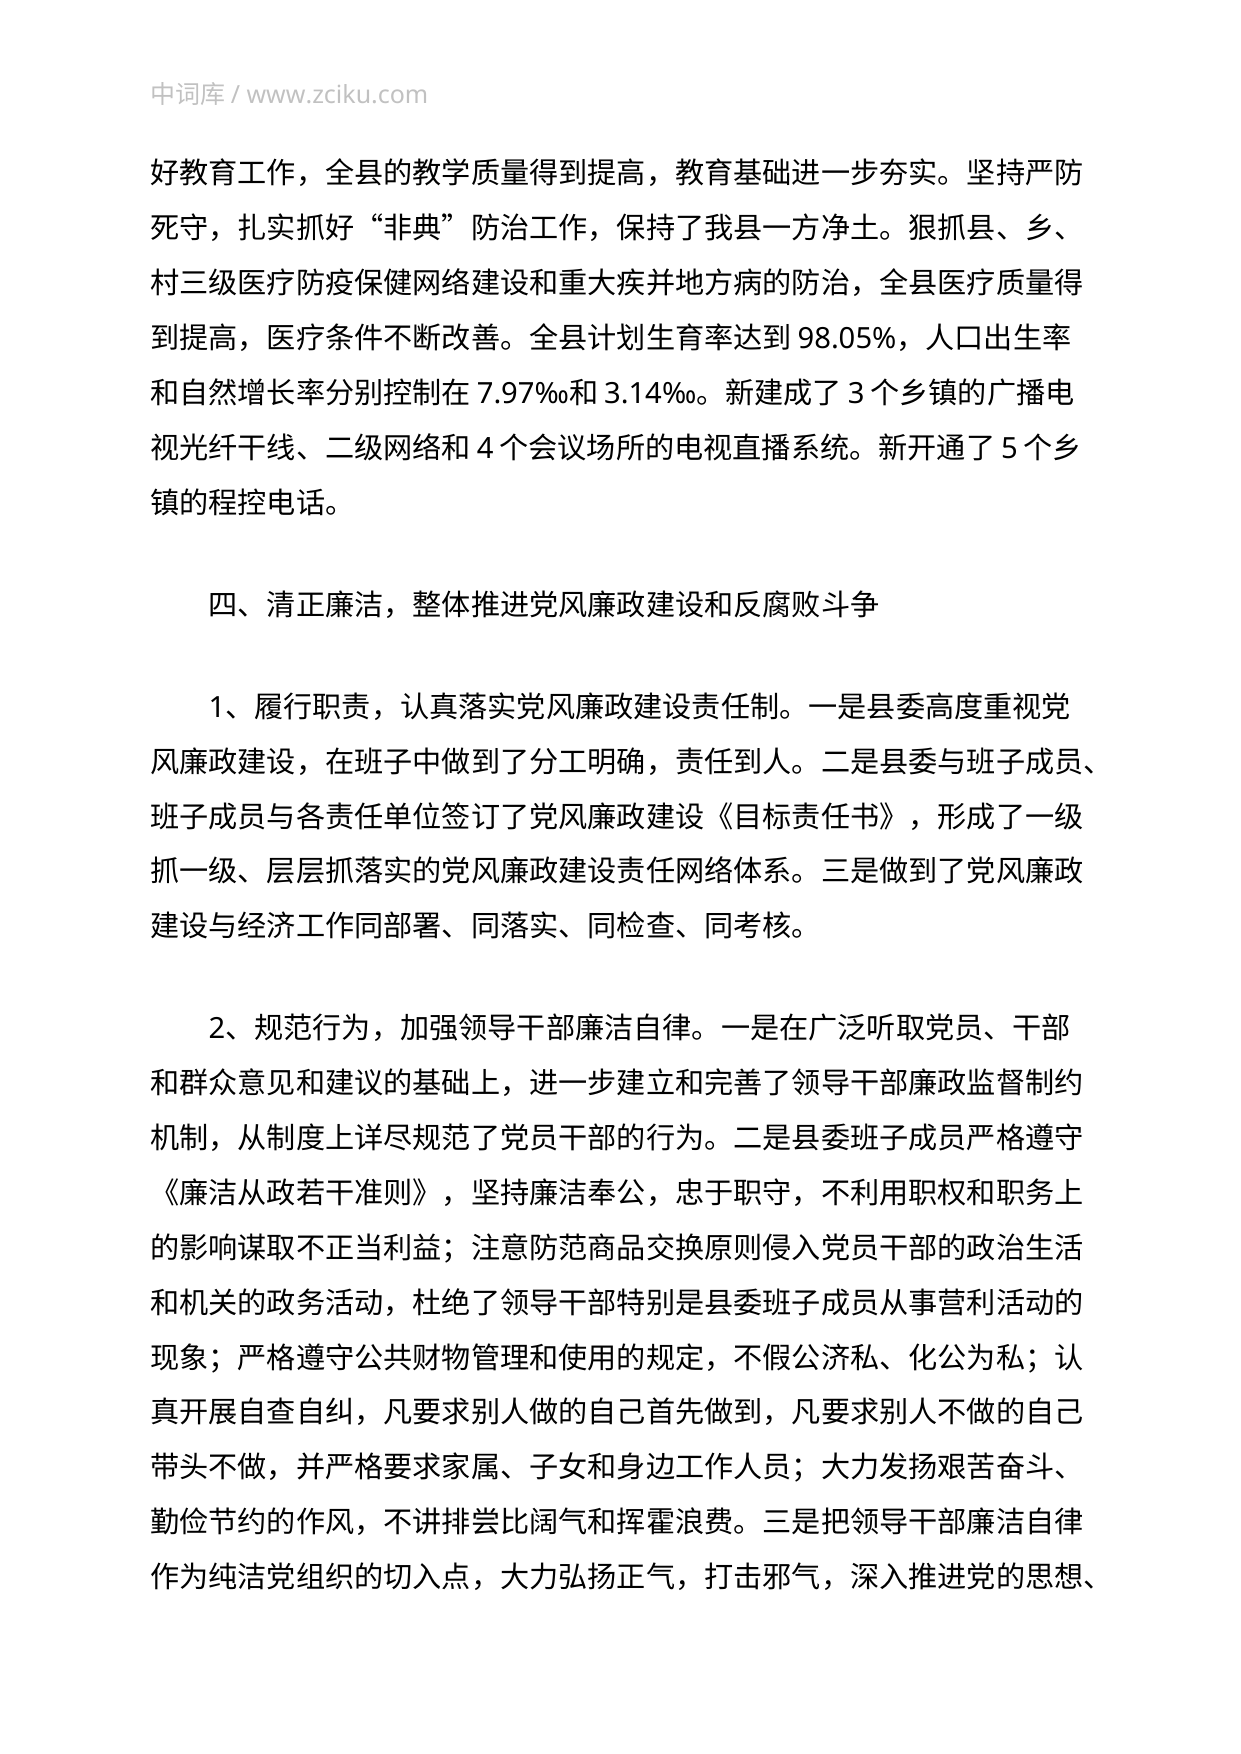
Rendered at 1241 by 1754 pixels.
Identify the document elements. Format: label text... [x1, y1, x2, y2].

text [150, 150, 1090, 522]
text 四、清正廉洁，整体推进党风廉政建设和反腐败斗争 [150, 581, 1090, 624]
text 1、履行职责，认真落实党风廉政建设责任制。一是县委高度重视党风廉政建设，在班子中做到了分工明确，责任到人。二是县委与班子成员、班子成员与各责任单位签订了党风廉政建设《目标责任书》，形成了一级抓一级、层层抓落实的党风廉政建设责任网络体系。三是做到了党风廉政建设与经济工作同部署、同落实、同检查、同考核。 [150, 683, 1090, 945]
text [150, 1005, 1090, 1596]
